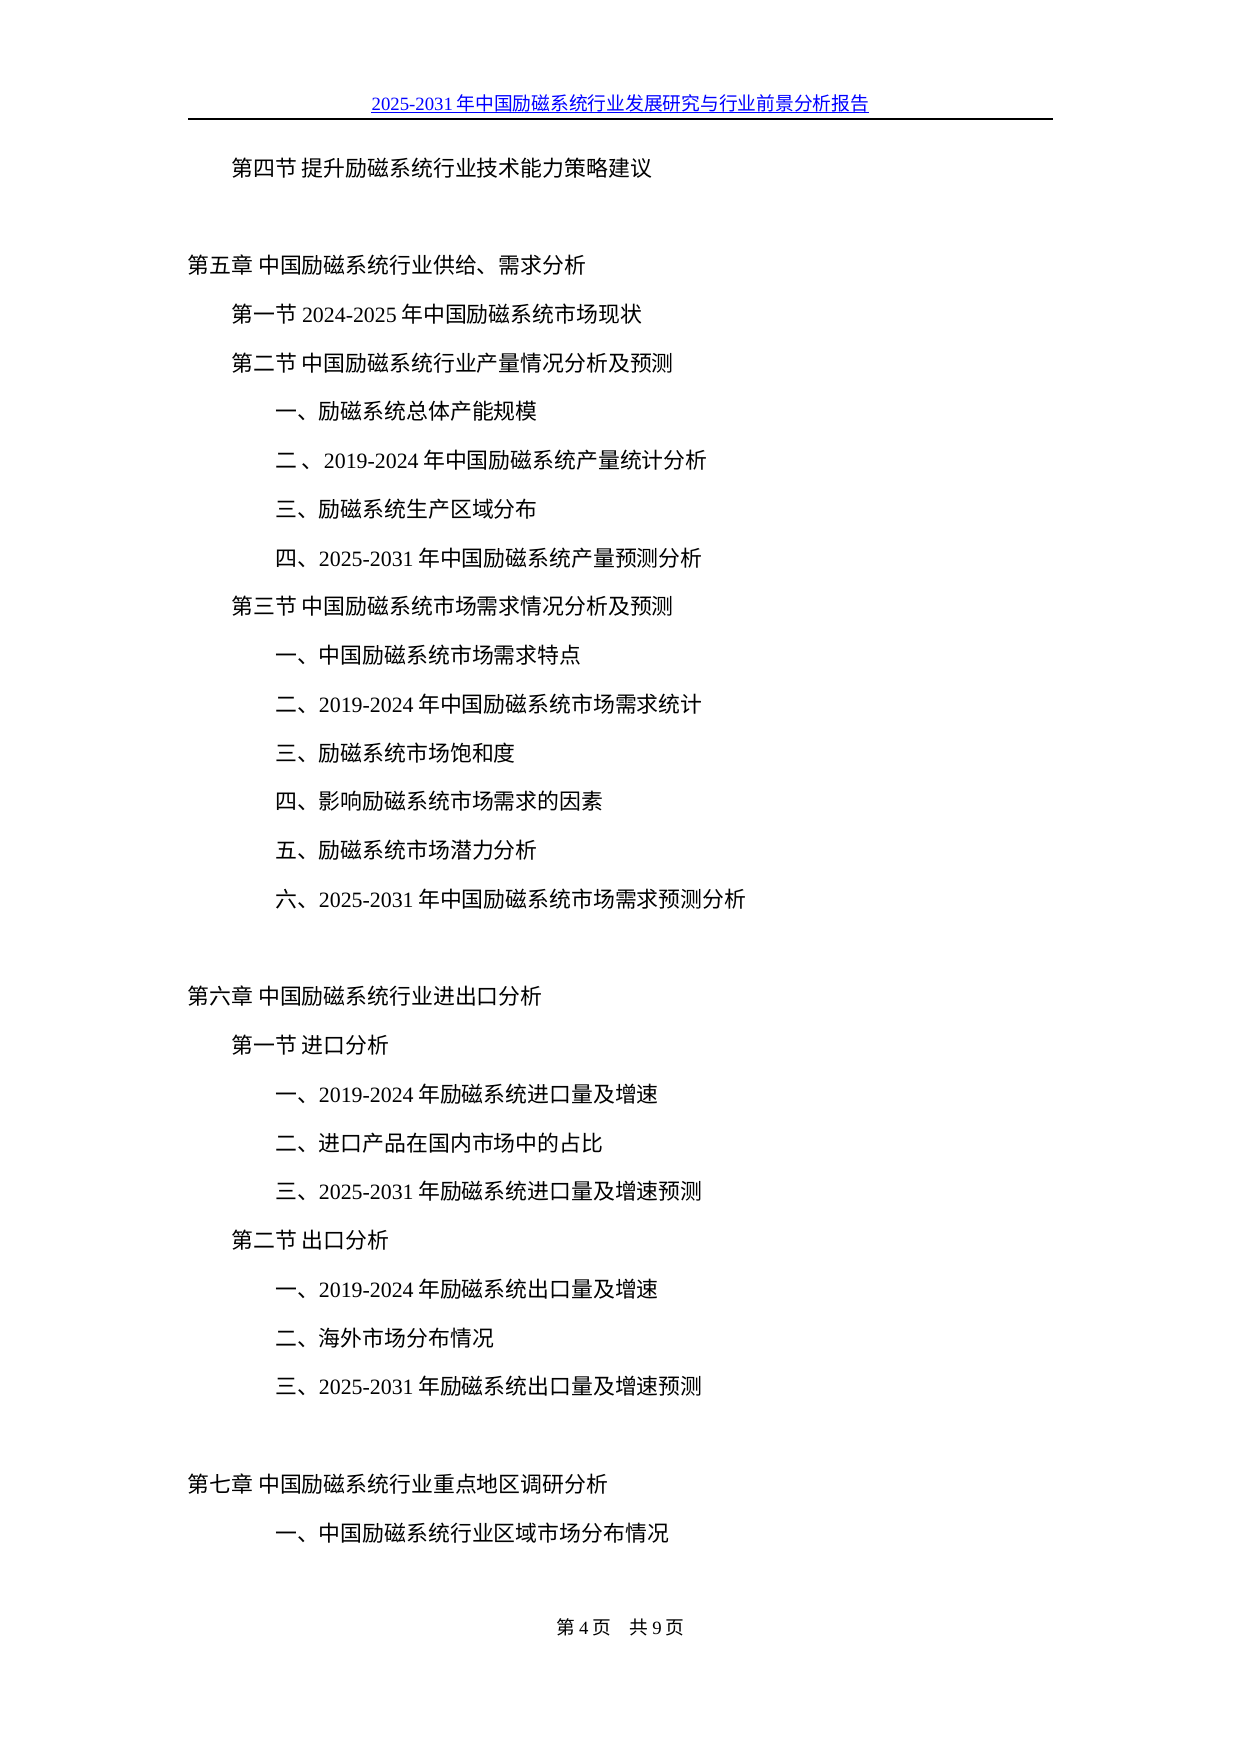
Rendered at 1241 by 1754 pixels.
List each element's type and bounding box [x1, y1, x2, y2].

text [187, 150, 1053, 1548]
